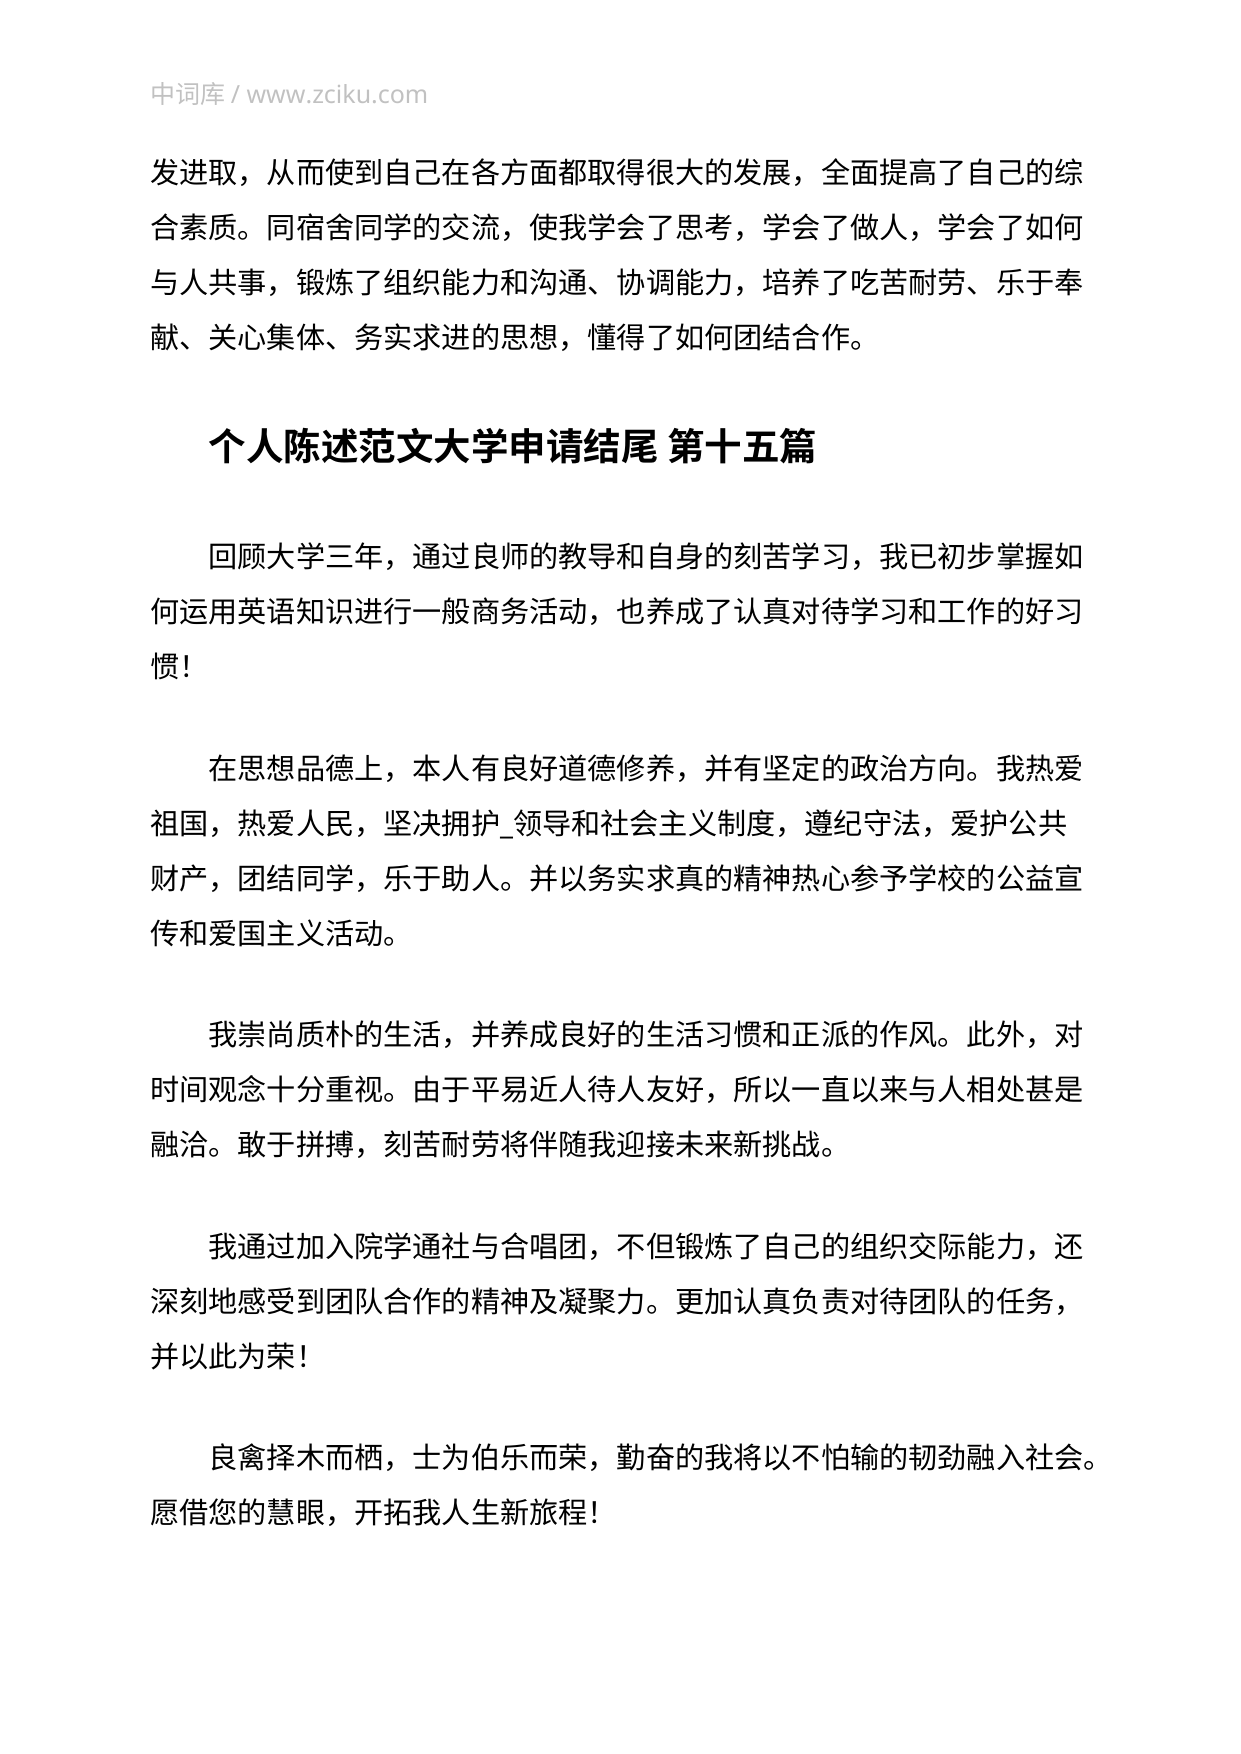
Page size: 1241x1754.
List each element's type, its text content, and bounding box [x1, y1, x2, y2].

text 我通过加入院学通社与合唱团，不但锻炼了自己的组织交际能力，还深刻地感受到团队合作的精神及凝聚力。更加认真负责对待团队的任务，并以此为荣！ [150, 1223, 1090, 1376]
text 良禽择木而栖，士为伯乐而荣，勤奋的我将以不怕输的韧劲融入社会。愿借您的慧眼，开拓我人生新旅程！ [150, 1435, 1090, 1532]
text 在思想品德上，本人有良好道德修养，并有坚定的政治方向。我热爱祖国，热爱人民，坚决拥护_领导和社会主义制度，遵纪守法，爱护公共财产，团结同学，乐于助人。并以务实求真的精神热心参予学校的公益宣传和爱国主义活动。 [150, 745, 1090, 952]
text 我崇尚质朴的生活，并养成良好的生活习惯和正派的作风。此外，对时间观念十分重视。由于平易近人待人友好，所以一直以来与人相处甚是融洽。敢于拼搏，刻苦耐劳将伴随我迎接未来新挑战。 [150, 1012, 1090, 1164]
text 回顾大学三年，通过良师的教导和自身的刻苦学习，我已初步掌握如何运用英语知识进行一般商务活动，也养成了认真对待学习和工作的好习惯！ [150, 534, 1090, 686]
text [150, 150, 1090, 357]
text 个人陈述范文大学申请结尾 第十五篇 [150, 416, 1090, 471]
